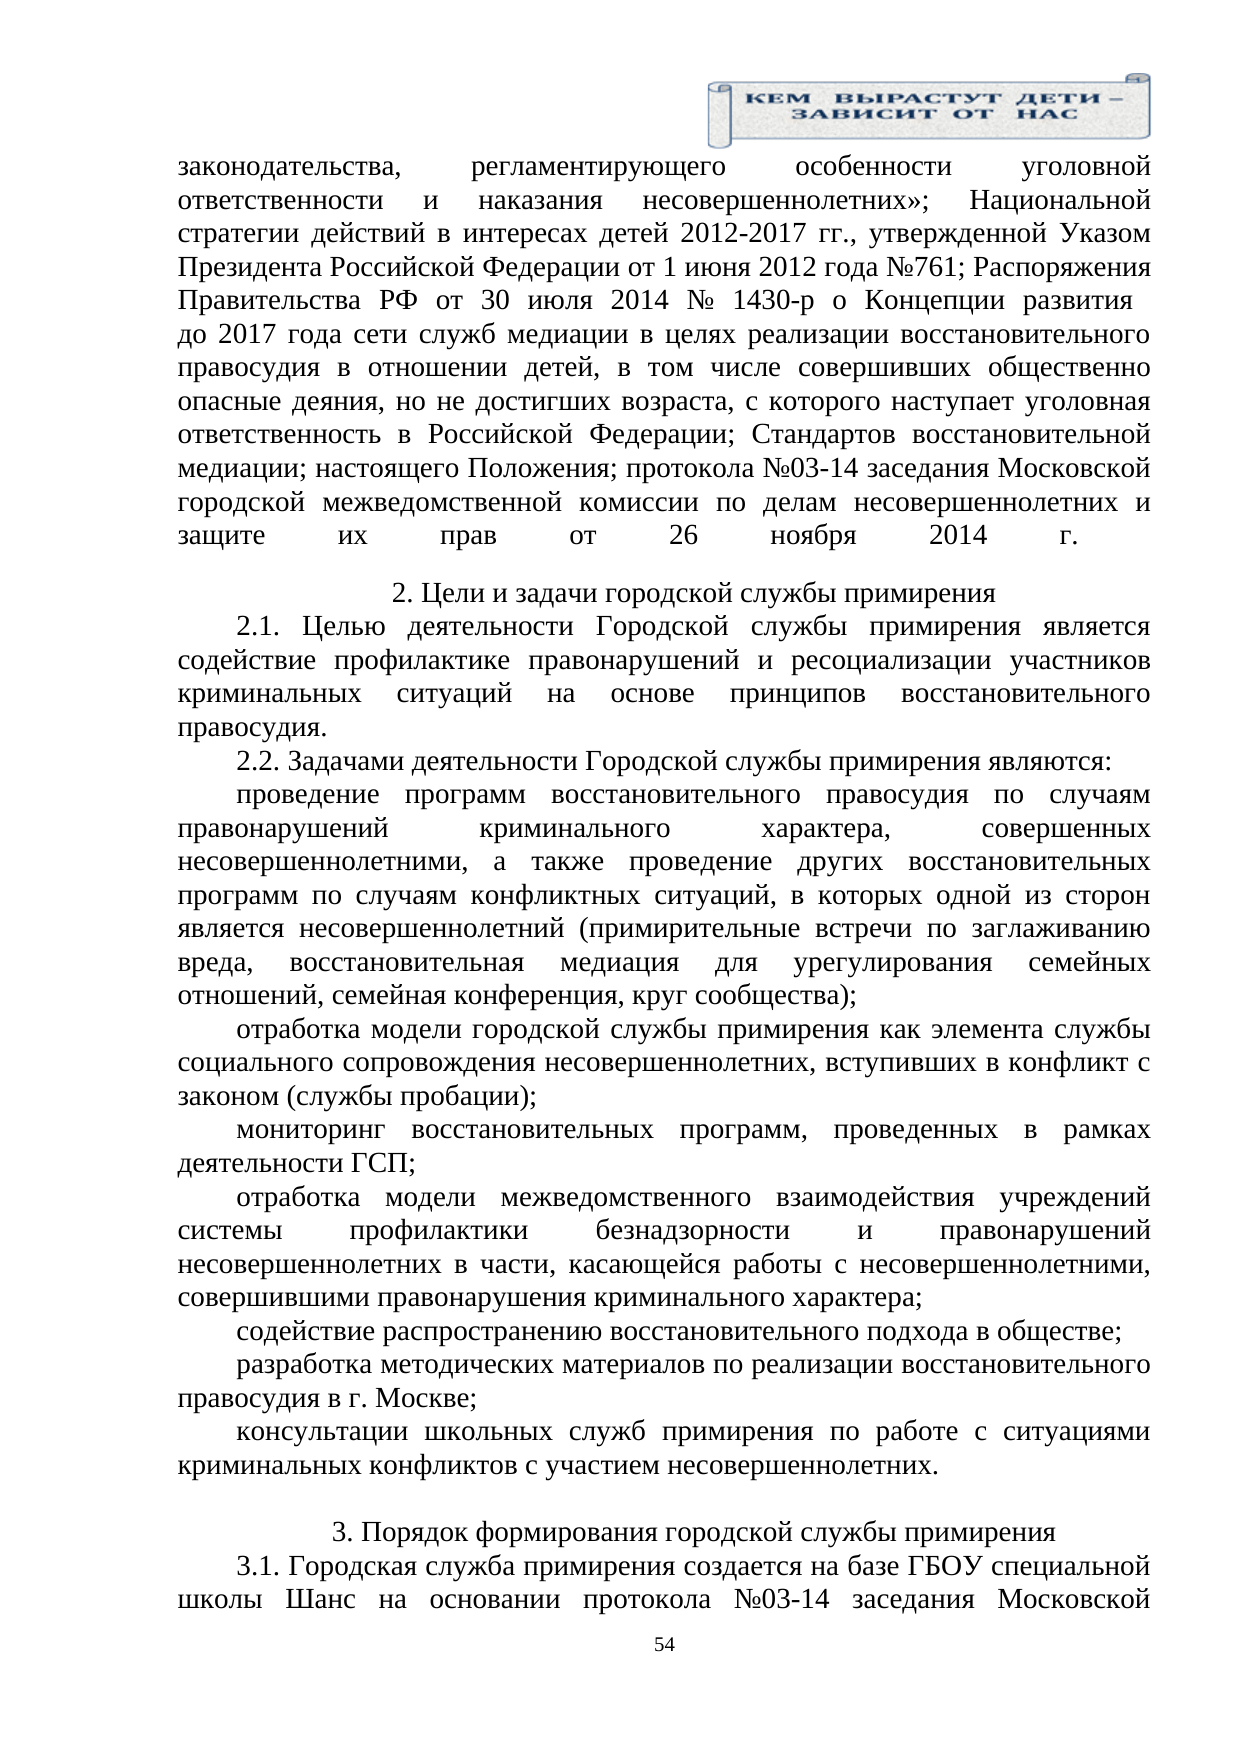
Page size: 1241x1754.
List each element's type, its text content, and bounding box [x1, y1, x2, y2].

text содействие распространению восстановительного подхода в обществе; [177, 1313, 1152, 1346]
text 2. Цели и задачи городской службы примирения [177, 575, 1152, 608]
text 3. Порядок формирования городской службы примирения [177, 1514, 1152, 1548]
text 2.2. Задачами деятельности Городской службы примирения являются: [177, 743, 1152, 776]
text разработка методических материалов по реализации восстановительного правосудия в г. Москве; [177, 1346, 1152, 1413]
text мониторинг восстановительных программ, проведенных в рамках деятельности ГСП; [177, 1112, 1152, 1179]
text отработка модели городской службы примирения как элемента службы социального сопровождения несовершеннолетних, вступивших в конфликт с законом (службы пробации); [177, 1011, 1152, 1112]
text отработка модели межведомственного взаимодействия учреждений системы профилактики безнадзорности и правонарушений несовершеннолетних в части, касающейся работы с несовершеннолетними, совершившими правонарушения криминального характера; [177, 1179, 1152, 1313]
picture [707, 73, 1152, 149]
text проведение программ восстановительного правосудия по случаям правонарушений криминального характера, совершенных несовершеннолетними, а также проведение других восстановительных программ по случаям конфликтных ситуаций, в которых одной из сторон является несовершеннолетний (примирительные встречи по заглаживанию вреда, восстановительная медиация для урегулирования семейных отношений, семейная конференция, круг сообщества); [177, 776, 1152, 1011]
text консультации школьных служб примирения по работе с ситуациями криминальных конфликтов с участием несовершеннолетних. [177, 1413, 1152, 1481]
text 2.1. Целью деятельности Городской службы примирения является содействие профилактике правонарушений и ресоциализации участников криминальных ситуаций на основе принципов восстановительного правосудия. [177, 608, 1152, 743]
